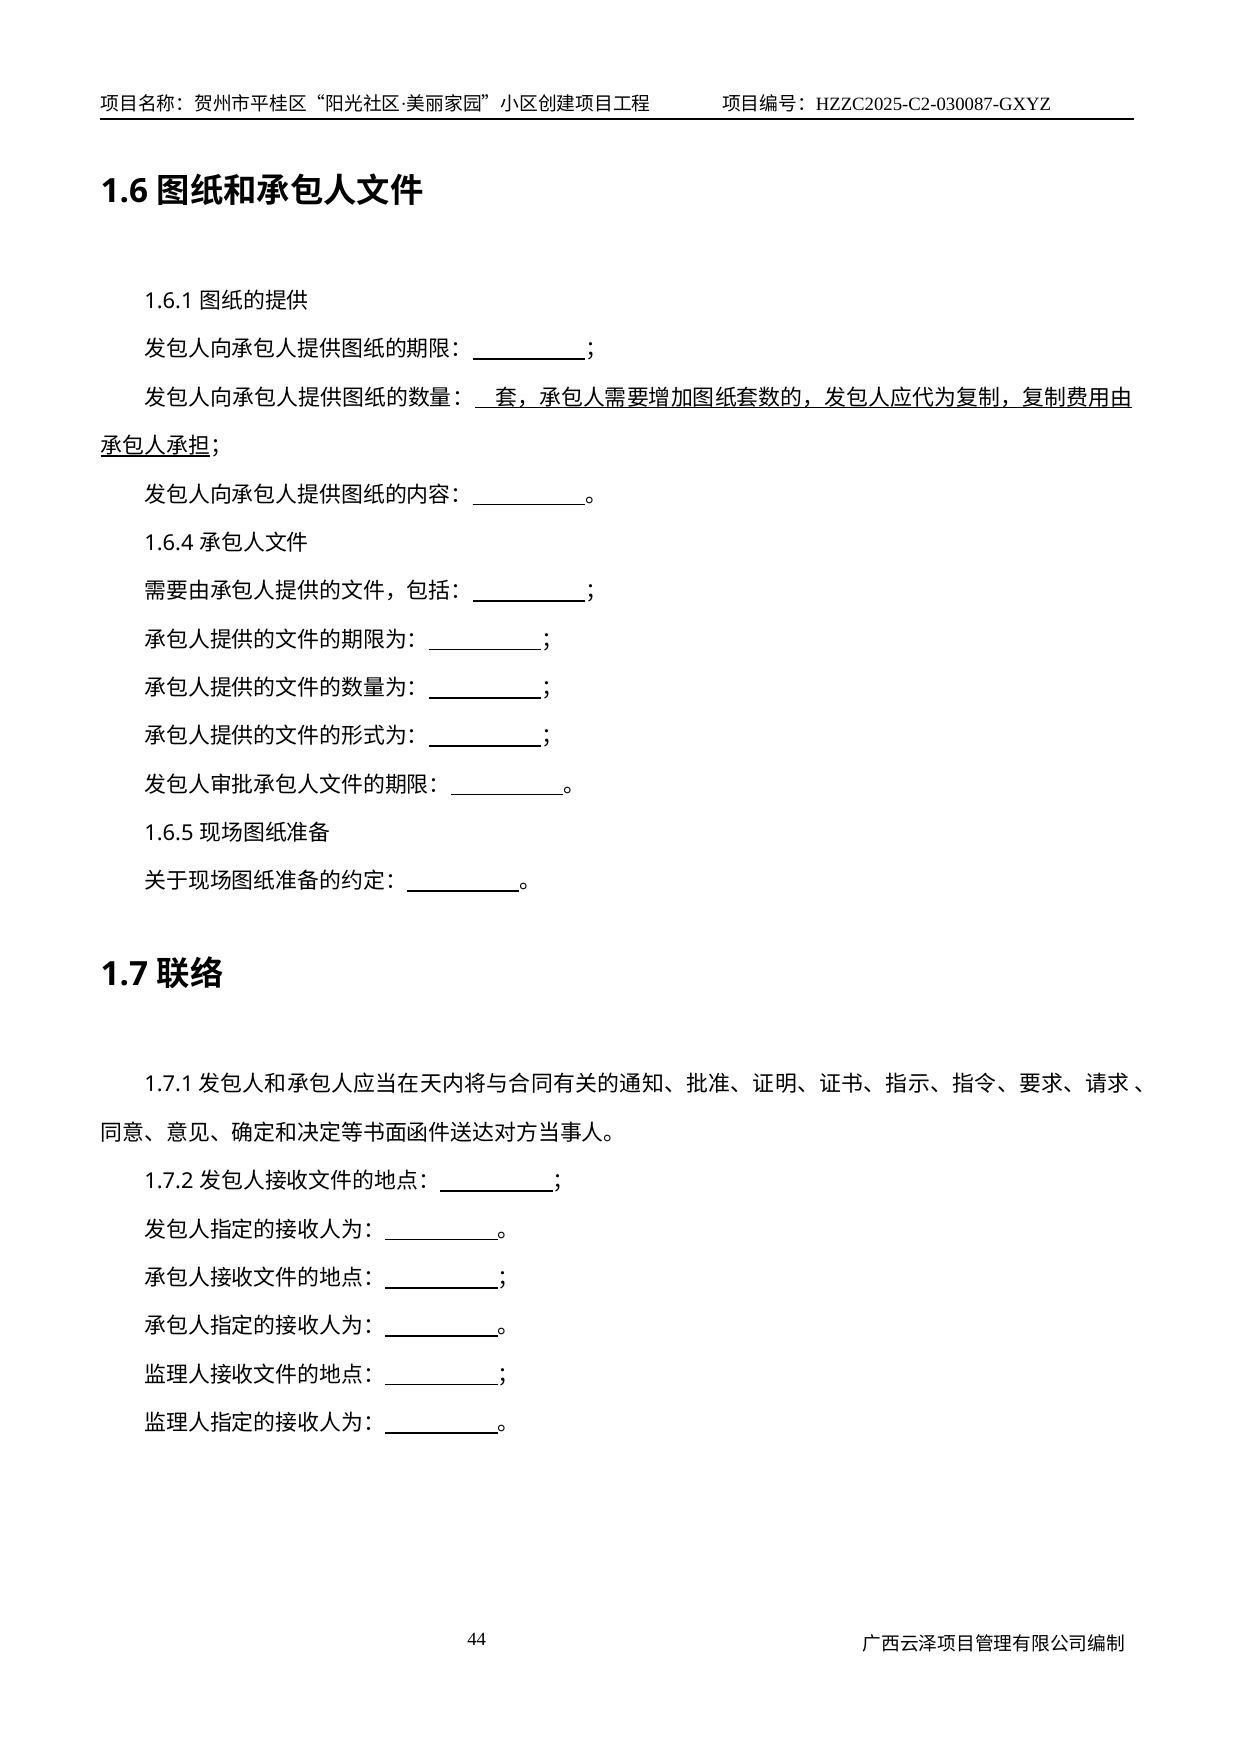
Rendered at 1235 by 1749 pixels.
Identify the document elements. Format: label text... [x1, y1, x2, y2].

text 1.7.2 发包人接收文件的地点： ； [100, 1163, 1134, 1195]
text 1.6.4 承包人文件 [100, 524, 1134, 557]
text 1.6.5 现场图纸准备 [100, 814, 1134, 847]
text 承包人提供的文件的形式为： ； [100, 718, 1134, 750]
text 承包人接收文件的地点： ； [100, 1259, 1134, 1292]
text 发包人向承包人提供图纸的内容： 。 [100, 476, 1134, 509]
text 发包人向承包人提供图纸的期限： ； [100, 331, 1134, 363]
text 发包人向承包人提供图纸的数量： 套，承包人需要增加图纸套数的，发包人应代为复制，复制费用由承包人承担； [100, 379, 1134, 460]
text 1.6 图纸和承包人文件 [100, 155, 1134, 220]
text 关于现场图纸准备的约定： 。 [100, 863, 1134, 895]
text 1.7.1发包人和承包人应当在天内将与合同有关的通知、批准、证明、证书、指示、指令、要求、请求、同意、意见、确定和决定等书面函件送达对方当事人。 [100, 1066, 1134, 1147]
text 承包人提供的文件的数量为： ； [100, 669, 1134, 702]
text 1.6.1 图纸的提供 [100, 282, 1134, 315]
text 承包人指定的接收人为： 。 [100, 1308, 1134, 1340]
text 发包人审批承包人文件的期限： 。 [100, 766, 1134, 799]
text 1.7 联络 [100, 938, 1134, 1003]
text 承包人提供的文件的期限为： ； [100, 621, 1134, 654]
text 需要由承包人提供的文件，包括： ； [100, 573, 1134, 605]
text 发包人指定的接收人为： 。 [100, 1211, 1134, 1244]
text 监理人接收文件的地点： ； [100, 1356, 1134, 1389]
text 监理人指定的接收人为： 。 [100, 1404, 1134, 1437]
